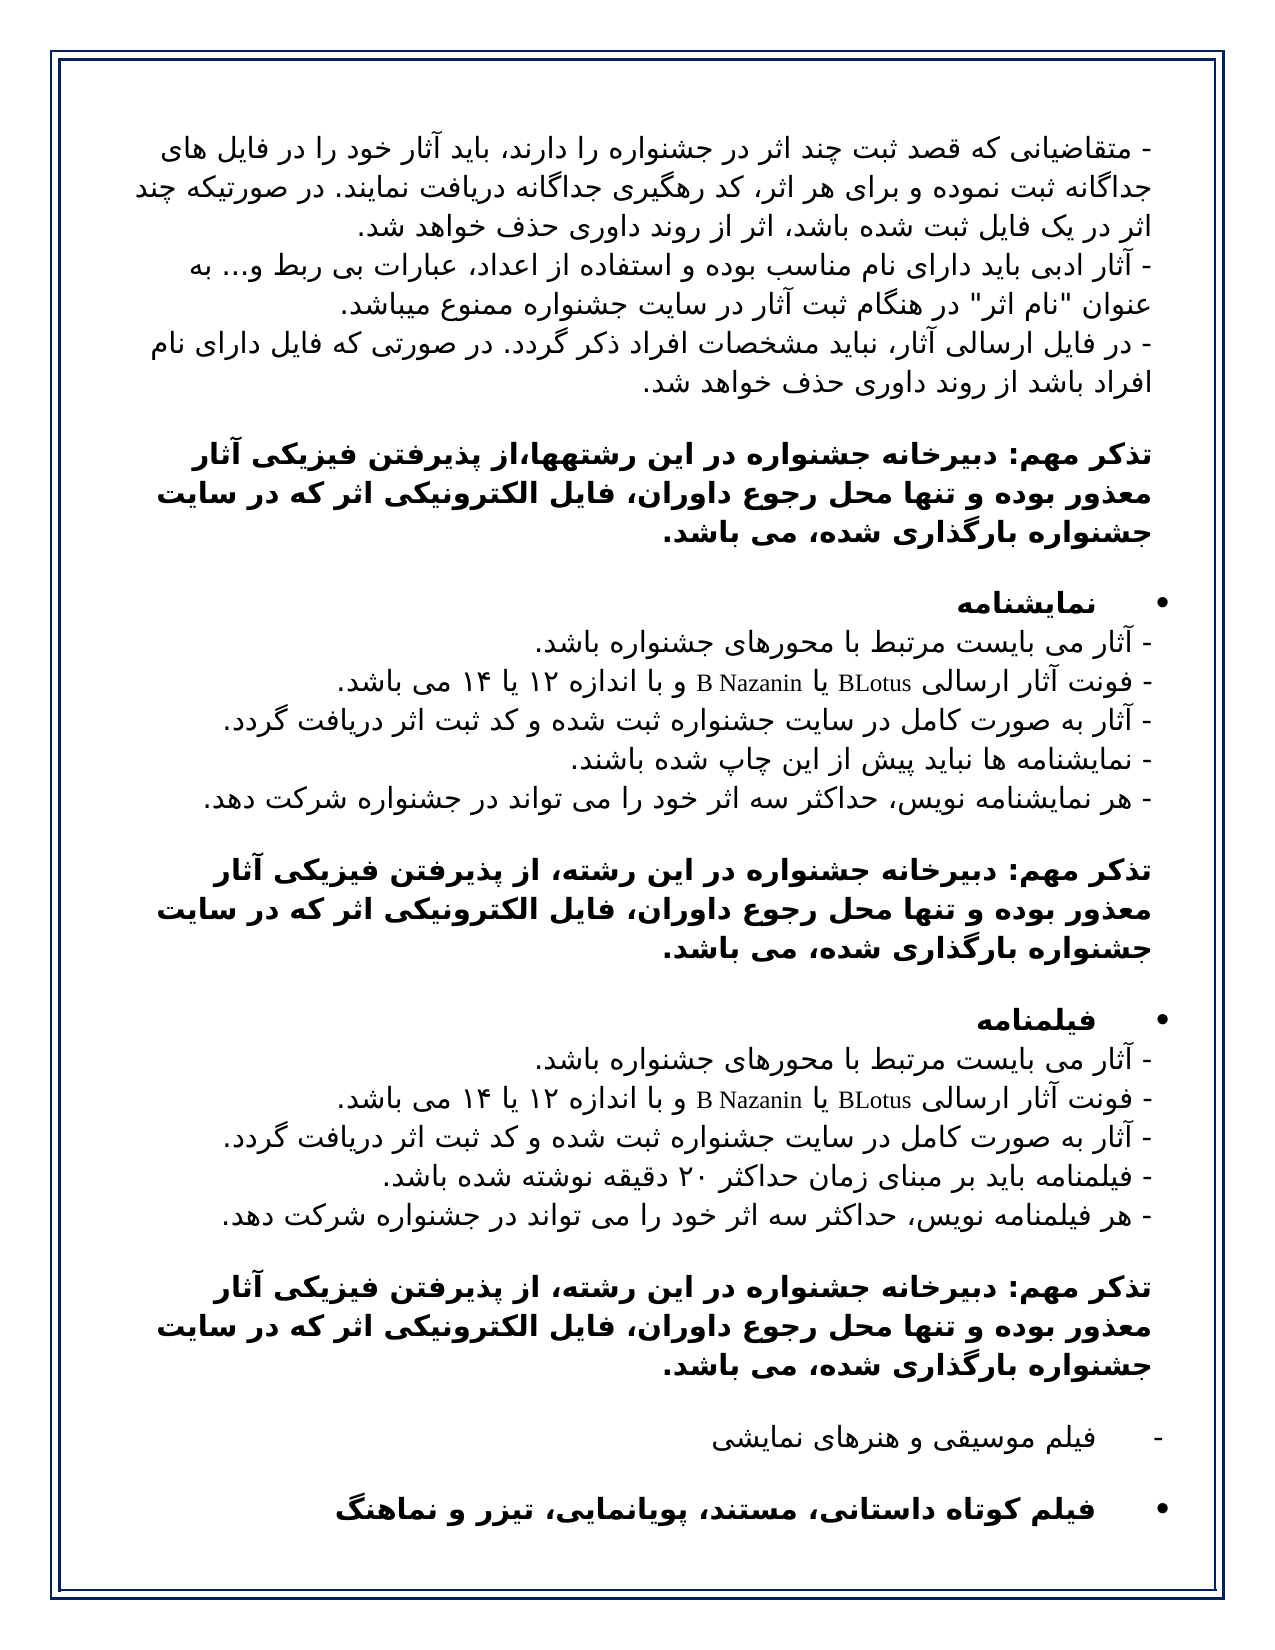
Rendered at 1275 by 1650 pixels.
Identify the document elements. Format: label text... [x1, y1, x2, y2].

text - آثار به صورت کامل در سایت جشنواره ثبت شده و کد ثبت اثر دریافت گردد. [131, 1120, 1153, 1154]
text - آثار می بایست مرتبط با محورهای جشنواره باشد. [131, 1042, 1153, 1076]
list نمایشنامه [131, 587, 1153, 621]
list فیلم موسیقی و هنرهای نمایشی [131, 1420, 1153, 1454]
text - هر فیلمنامه نویس، حداکثر سه اثر خود را می تواند در جشنواره شرکت دهد. [131, 1198, 1153, 1232]
text تذکر مهم: دبیرخانه جشنواره در این رشتهها،از پذیرفتن فیزیکی آثار معذور بوده و تنها محل رجوع داوران، فایل الکترونیکی اثر که در سایت جشنواره بارگذاری شده، می باشد. [131, 437, 1153, 549]
text - نمایشنامه ها نباید پیش از این چاپ شده باشند. [131, 743, 1153, 777]
text تذکر مهم: دبیرخانه جشنواره در این رشته، از پذیرفتن فیزیکی آثار معذور بوده و تنها محل رجوع داوران، فایل الکترونیکی اثر که در سایت جشنواره بارگذاری شده، می باشد. [131, 854, 1153, 966]
text - فیلمنامه باید بر مبنای زمان حداکثر ۲۰ دقیقه نوشته شده باشد. [131, 1159, 1153, 1193]
list فیلم کوتاه داستانی، مستند، پویانمایی، تیزر و نماهنگ [131, 1492, 1153, 1526]
list فیلمنامه [131, 1003, 1153, 1037]
text - آثار ادبی باید دارای نام مناسب بوده و استفاده از اعداد، عبارات بی ربط و... به عنوان "نام اثر" در هنگام ثبت آثار در سایت جشنواره ممنوع میباشد. [131, 248, 1153, 321]
text - فونت آثار ارسالی BLotus یا B Nazanin و با اندازه ۱۲ یا ۱۴ می باشد. [131, 1081, 1153, 1115]
text - در فایل ارسالی آثار، نباید مشخصات افراد ذکر گردد. در صورتی که فایل دارای نام افراد باشد از روند داوری حذف خواهد شد. [131, 326, 1153, 399]
text - آثار می بایست مرتبط با محورهای جشنواره باشد. [131, 626, 1153, 660]
text - فونت آثار ارسالی BLotus یا B Nazanin و با اندازه ۱۲ یا ۱۴ می باشد. [131, 665, 1153, 699]
text تذکر مهم: دبیرخانه جشنواره در این رشته، از پذیرفتن فیزیکی آثار معذور بوده و تنها محل رجوع داوران، فایل الکترونیکی اثر که در سایت جشنواره بارگذاری شده، می باشد. [131, 1270, 1153, 1382]
text - متقاضیانی که قصد ثبت چند اثر در جشنواره را دارند، باید آثار خود را در فایل های جداگانه ثبت نموده و برای هر اثر، کد رهگیری جداگانه دریافت نمایند. در صورتیکه چند اثر در یک فایل ثبت شده باشد، اثر از روند داوری حذف خواهد شد. [131, 131, 1153, 243]
text - آثار به صورت کامل در سایت جشنواره ثبت شده و کد ثبت اثر دریافت گردد. [131, 704, 1153, 738]
text - هر نمایشنامه نویس، حداکثر سه اثر خود را می تواند در جشنواره شرکت دهد. [131, 782, 1153, 816]
